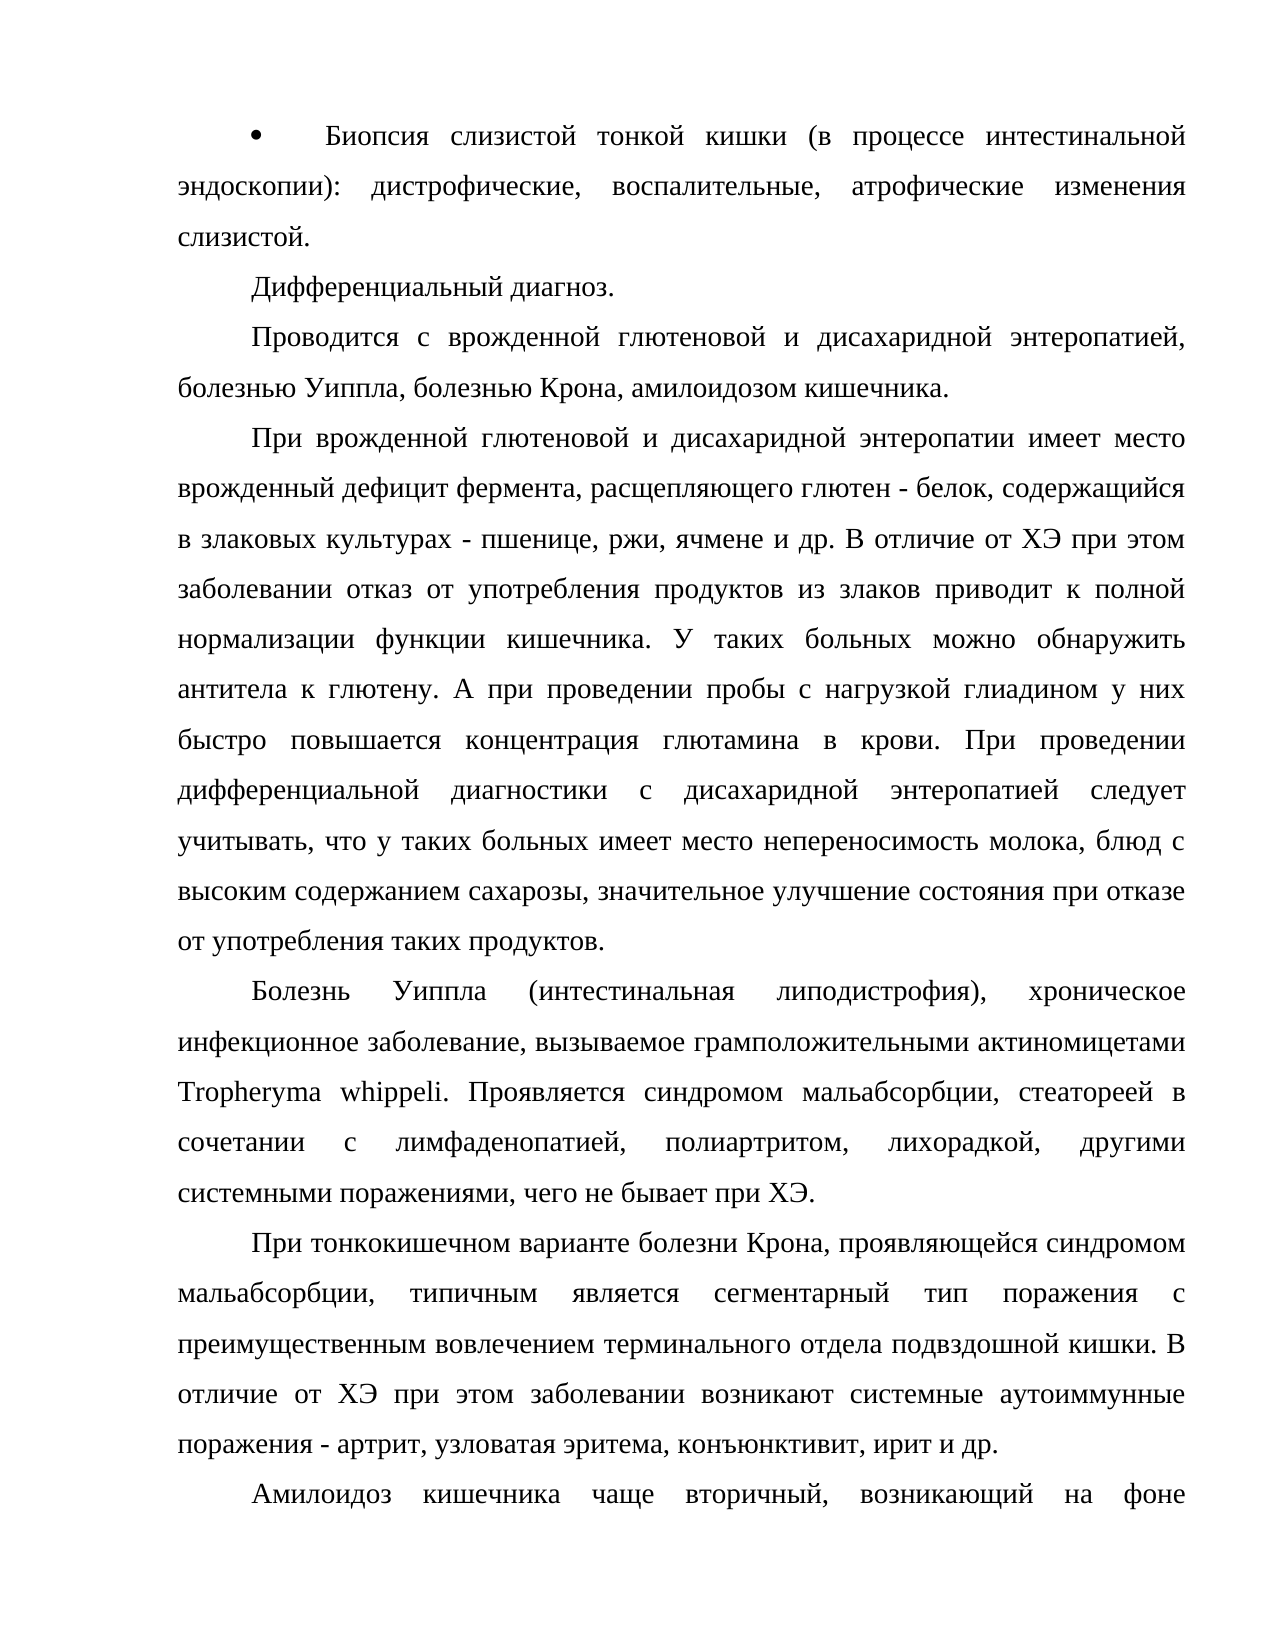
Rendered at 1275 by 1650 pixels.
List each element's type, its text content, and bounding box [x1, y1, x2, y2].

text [177, 1477, 1186, 1510]
text Болезнь Уиппла (интестинальная липодистрофия), хроническое инфекционное заболевание, вызываемое грамположительными актиномицетами Tropheryma whippeli. Проявляется синдромом мальабсорбции, стеатореей в сочетании с лимфаденопатией, полиартритом, лихорадкой, другими системными поражениями, чего не бывает при ХЭ. [177, 973, 1186, 1208]
text При врожденной глютеновой и дисахаридной энтеропатии имеет место врожденный дефицит фермента, расщепляющего глютен - белок, содержащийся в злаковых культурах - пшенице, ржи, ячмене и др. В отличие от ХЭ при этом заболевании отказ от употребления продуктов из злаков приводит к полной нормализации функции кишечника. У таких больных можно обнаружить антитела к глютену. А при проведении пробы с нагрузкой глиадином у них быстро повышается концентрация глютамина в крови. При проведении дифференциальной диагностики с дисахаридной энтеропатией следует учитывать, что у таких больных имеет место непереносимость молока, блюд с высоким содержанием сахарозы, значительное улучшение состояния при отказе от употребления таких продуктов. [177, 420, 1186, 957]
text При тонкокишечном варианте болезни Крона, проявляющейся синдромом мальабсорбции, типичным является сегментарный тип поражения с преимущественным вовлечением терминального отдела подвздошной кишки. В отличие от ХЭ при этом заболевании возникают системные аутоиммунные поражения - артрит, узловатая эритема, конъюнктивит, ирит и др. [177, 1225, 1186, 1460]
text Дифференциальный диагноз. [177, 269, 1186, 303]
text · Биопсия слизистой тонкой кишки (в процессе интестинальной эндоскопии): дистрофические, воспалительные, атрофические изменения слизистой. [177, 118, 1186, 252]
text Проводится с врожденной глютеновой и дисахаридной энтеропатией, болезнью Уиппла, болезнью Крона, амилоидозом кишечника. [177, 319, 1186, 403]
